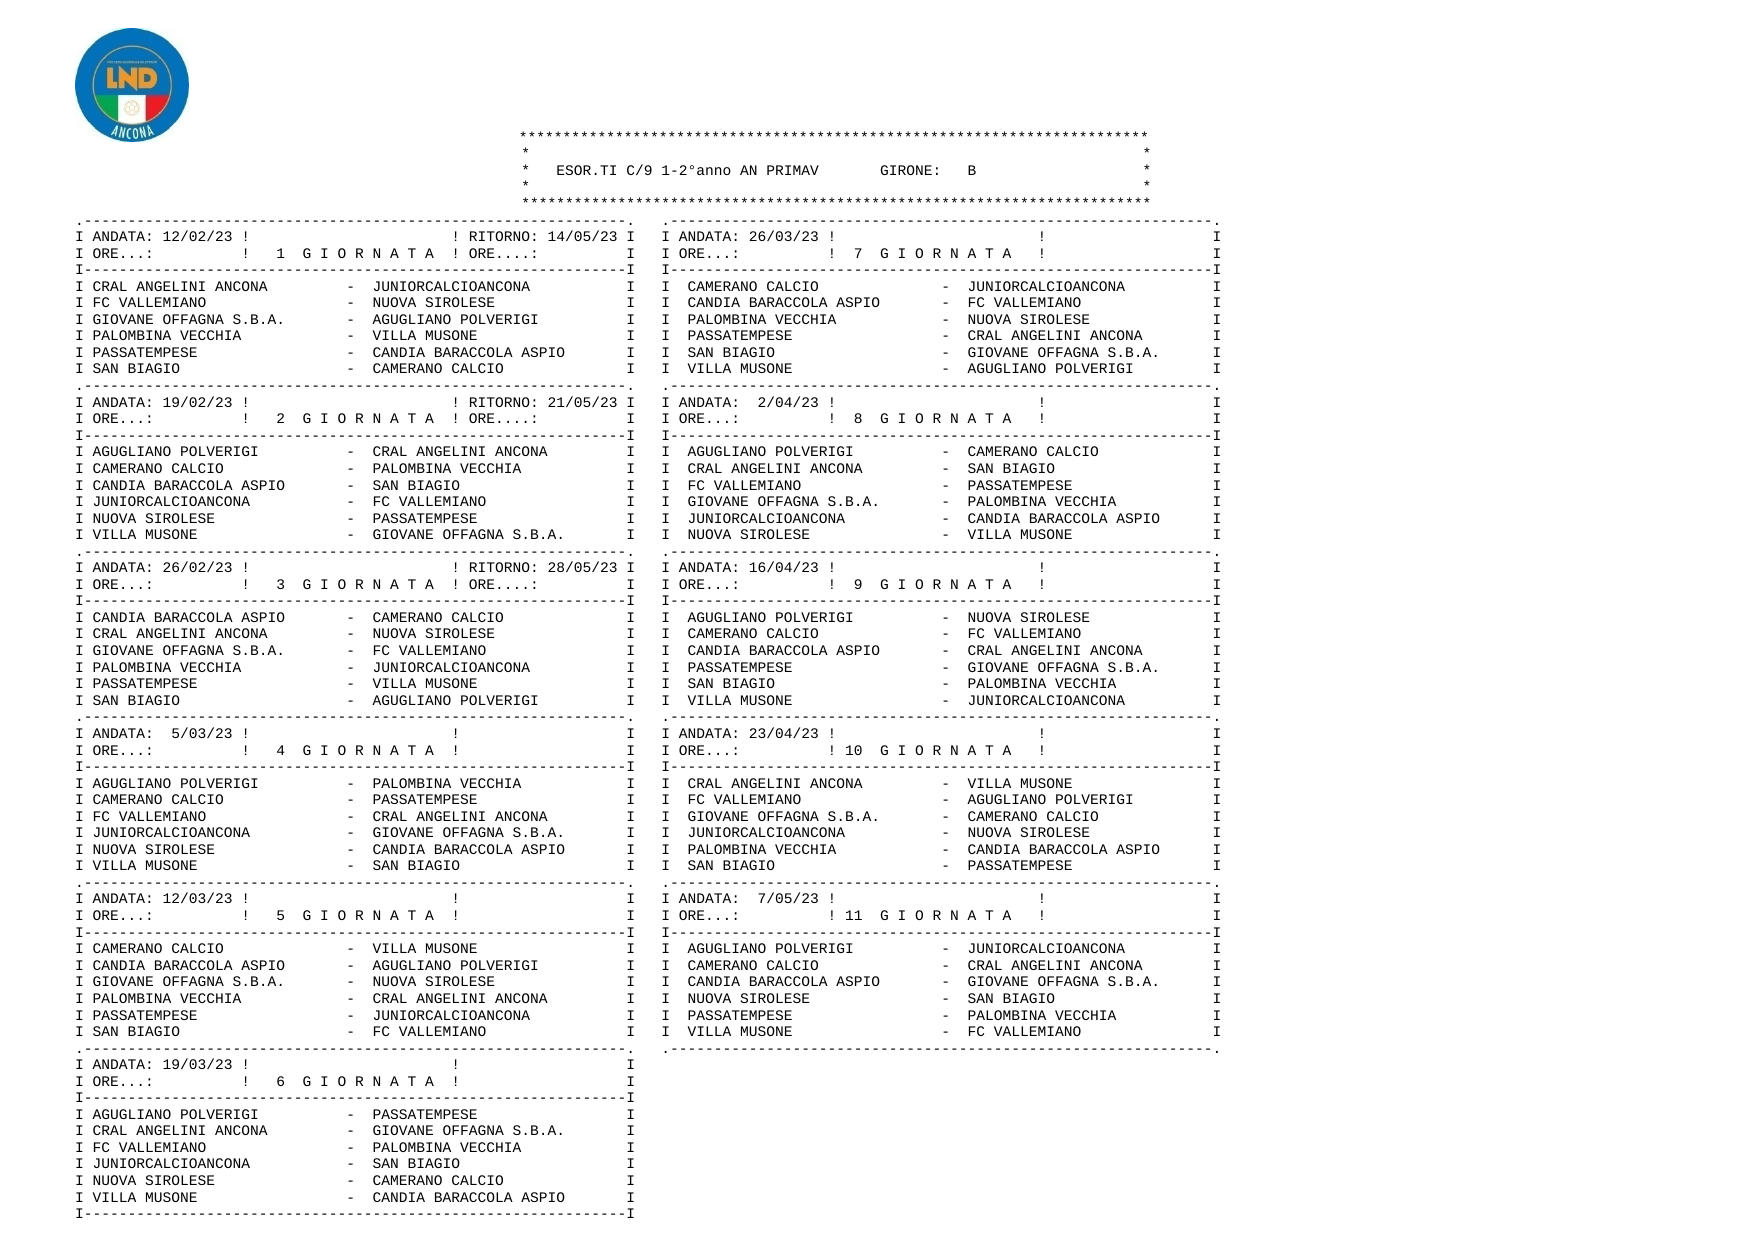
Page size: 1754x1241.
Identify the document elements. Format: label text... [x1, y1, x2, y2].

text I NUOVA SIROLESE - PASSATEMPESE I I JUNIORCALCIOANCONA - CANDIA BARACCOLA ASPIO I [75, 511, 1626, 527]
text I ANDATA: 19/03/23 ! ! I [75, 1057, 1626, 1074]
text I--------------------------------------------------------------I I--------------------------------------------------------------I [75, 262, 1626, 279]
text I VILLA MUSONE - GIOVANE OFFAGNA S.B.A. I I NUOVA SIROLESE - VILLA MUSONE I [75, 527, 1626, 544]
text I ANDATA: 12/03/23 ! ! I I ANDATA: 7/05/23 ! ! I [75, 892, 1626, 908]
text I CAMERANO CALCIO - VILLA MUSONE I I AGUGLIANO POLVERIGI - JUNIORCALCIOANCONA I [75, 941, 1626, 958]
text I PALOMBINA VECCHIA - JUNIORCALCIOANCONA I I PASSATEMPESE - GIOVANE OFFAGNA S.B.A. I [75, 660, 1626, 676]
text I PASSATEMPESE - VILLA MUSONE I I SAN BIAGIO - PALOMBINA VECCHIA I [75, 676, 1626, 693]
text I CRAL ANGELINI ANCONA - JUNIORCALCIOANCONA I I CAMERANO CALCIO - JUNIORCALCIOANCONA I [75, 279, 1626, 296]
text I CAMERANO CALCIO - PASSATEMPESE I I FC VALLEMIANO - AGUGLIANO POLVERIGI I [75, 792, 1626, 809]
text I--------------------------------------------------------------I I--------------------------------------------------------------I [75, 594, 1626, 610]
text I CRAL ANGELINI ANCONA - GIOVANE OFFAGNA S.B.A. I [75, 1124, 1626, 1140]
text .--------------------------------------------------------------. .--------------------------------------------------------------. [75, 1041, 1626, 1057]
text I ORE...: ! 5 G I O R N A T A ! I I ORE...: ! 11 G I O R N A T A ! I [75, 908, 1626, 925]
text I JUNIORCALCIOANCONA - SAN BIAGIO I [75, 1157, 1626, 1173]
text I FC VALLEMIANO - NUOVA SIROLESE I I CANDIA BARACCOLA ASPIO - FC VALLEMIANO I [75, 296, 1626, 312]
text I CANDIA BARACCOLA ASPIO - AGUGLIANO POLVERIGI I I CAMERANO CALCIO - CRAL ANGELINI ANCONA I [75, 958, 1626, 974]
text I JUNIORCALCIOANCONA - GIOVANE OFFAGNA S.B.A. I I JUNIORCALCIOANCONA - NUOVA SIROLESE I [75, 826, 1626, 842]
text I PALOMBINA VECCHIA - CRAL ANGELINI ANCONA I I NUOVA SIROLESE - SAN BIAGIO I [75, 991, 1626, 1008]
text I AGUGLIANO POLVERIGI - PALOMBINA VECCHIA I I CRAL ANGELINI ANCONA - VILLA MUSONE I [75, 776, 1626, 792]
text I ANDATA: 5/03/23 ! ! I I ANDATA: 23/04/23 ! ! I [75, 726, 1626, 743]
text I SAN BIAGIO - FC VALLEMIANO I I VILLA MUSONE - FC VALLEMIANO I [75, 1024, 1626, 1041]
text I ORE...: ! 2 G I O R N A T A ! ORE....: I I ORE...: ! 8 G I O R N A T A ! I [75, 411, 1626, 428]
text I VILLA MUSONE - SAN BIAGIO I I SAN BIAGIO - PASSATEMPESE I [75, 859, 1626, 875]
text I--------------------------------------------------------------I [75, 1206, 1626, 1223]
text I FC VALLEMIANO - PALOMBINA VECCHIA I [75, 1140, 1626, 1157]
text I SAN BIAGIO - AGUGLIANO POLVERIGI I I VILLA MUSONE - JUNIORCALCIOANCONA I [75, 693, 1626, 709]
text I AGUGLIANO POLVERIGI - PASSATEMPESE I [75, 1107, 1626, 1124]
text I VILLA MUSONE - CANDIA BARACCOLA ASPIO I [75, 1190, 1626, 1206]
text * * [75, 146, 1626, 163]
text I NUOVA SIROLESE - CANDIA BARACCOLA ASPIO I I PALOMBINA VECCHIA - CANDIA BARACCOLA ASPIO I [75, 842, 1626, 859]
text I GIOVANE OFFAGNA S.B.A. - AGUGLIANO POLVERIGI I I PALOMBINA VECCHIA - NUOVA SIROLESE I [75, 312, 1626, 329]
text I NUOVA SIROLESE - CAMERANO CALCIO I [75, 1173, 1626, 1190]
text I JUNIORCALCIOANCONA - FC VALLEMIANO I I GIOVANE OFFAGNA S.B.A. - PALOMBINA VECCHIA I [75, 494, 1626, 511]
text .--------------------------------------------------------------. .--------------------------------------------------------------. [75, 213, 1626, 229]
text I SAN BIAGIO - CAMERANO CALCIO I I VILLA MUSONE - AGUGLIANO POLVERIGI I [75, 362, 1626, 378]
text I ANDATA: 12/02/23 ! ! RITORNO: 14/05/23 I I ANDATA: 26/03/23 ! ! I [75, 229, 1626, 246]
text .--------------------------------------------------------------. .--------------------------------------------------------------. [75, 378, 1626, 395]
text I--------------------------------------------------------------I [75, 1091, 1626, 1107]
text I ANDATA: 19/02/23 ! ! RITORNO: 21/05/23 I I ANDATA: 2/04/23 ! ! I [75, 395, 1626, 411]
text I PASSATEMPESE - JUNIORCALCIOANCONA I I PASSATEMPESE - PALOMBINA VECCHIA I [75, 1008, 1626, 1024]
text * ESOR.TI C/9 1-2°anno AN PRIMAV GIRONE: B * [75, 163, 1626, 179]
text I CRAL ANGELINI ANCONA - NUOVA SIROLESE I I CAMERANO CALCIO - FC VALLEMIANO I [75, 627, 1626, 643]
text I CAMERANO CALCIO - PALOMBINA VECCHIA I I CRAL ANGELINI ANCONA - SAN BIAGIO I [75, 461, 1626, 478]
text I--------------------------------------------------------------I I--------------------------------------------------------------I [75, 759, 1626, 776]
text I AGUGLIANO POLVERIGI - CRAL ANGELINI ANCONA I I AGUGLIANO POLVERIGI - CAMERANO CALCIO I [75, 444, 1626, 461]
text I GIOVANE OFFAGNA S.B.A. - NUOVA SIROLESE I I CANDIA BARACCOLA ASPIO - GIOVANE OFFAGNA S.B.A. I [75, 974, 1626, 991]
text .--------------------------------------------------------------. .--------------------------------------------------------------. [75, 544, 1626, 561]
text I--------------------------------------------------------------I I--------------------------------------------------------------I [75, 428, 1626, 444]
text I ORE...: ! 1 G I O R N A T A ! ORE....: I I ORE...: ! 7 G I O R N A T A ! I [75, 246, 1626, 262]
text * * [75, 179, 1626, 196]
text I--------------------------------------------------------------I I--------------------------------------------------------------I [75, 925, 1626, 941]
text I CANDIA BARACCOLA ASPIO - CAMERANO CALCIO I I AGUGLIANO POLVERIGI - NUOVA SIROLESE I [75, 610, 1626, 627]
text ************************************************************************ [75, 196, 1626, 213]
text I ORE...: ! 4 G I O R N A T A ! I I ORE...: ! 10 G I O R N A T A ! I [75, 743, 1626, 759]
text I PASSATEMPESE - CANDIA BARACCOLA ASPIO I I SAN BIAGIO - GIOVANE OFFAGNA S.B.A. I [75, 345, 1626, 362]
text ************************************************************************ [75, 28, 1626, 146]
text .--------------------------------------------------------------. .--------------------------------------------------------------. [75, 709, 1626, 726]
picture [75, 28, 189, 142]
text I PALOMBINA VECCHIA - VILLA MUSONE I I PASSATEMPESE - CRAL ANGELINI ANCONA I [75, 329, 1626, 345]
text I ANDATA: 26/02/23 ! ! RITORNO: 28/05/23 I I ANDATA: 16/04/23 ! ! I [75, 561, 1626, 577]
text I FC VALLEMIANO - CRAL ANGELINI ANCONA I I GIOVANE OFFAGNA S.B.A. - CAMERANO CALCIO I [75, 809, 1626, 826]
text I ORE...: ! 3 G I O R N A T A ! ORE....: I I ORE...: ! 9 G I O R N A T A ! I [75, 577, 1626, 594]
text I ORE...: ! 6 G I O R N A T A ! I [75, 1074, 1626, 1091]
text .--------------------------------------------------------------. .--------------------------------------------------------------. [75, 875, 1626, 892]
text I CANDIA BARACCOLA ASPIO - SAN BIAGIO I I FC VALLEMIANO - PASSATEMPESE I [75, 478, 1626, 494]
text I GIOVANE OFFAGNA S.B.A. - FC VALLEMIANO I I CANDIA BARACCOLA ASPIO - CRAL ANGELINI ANCONA I [75, 643, 1626, 660]
